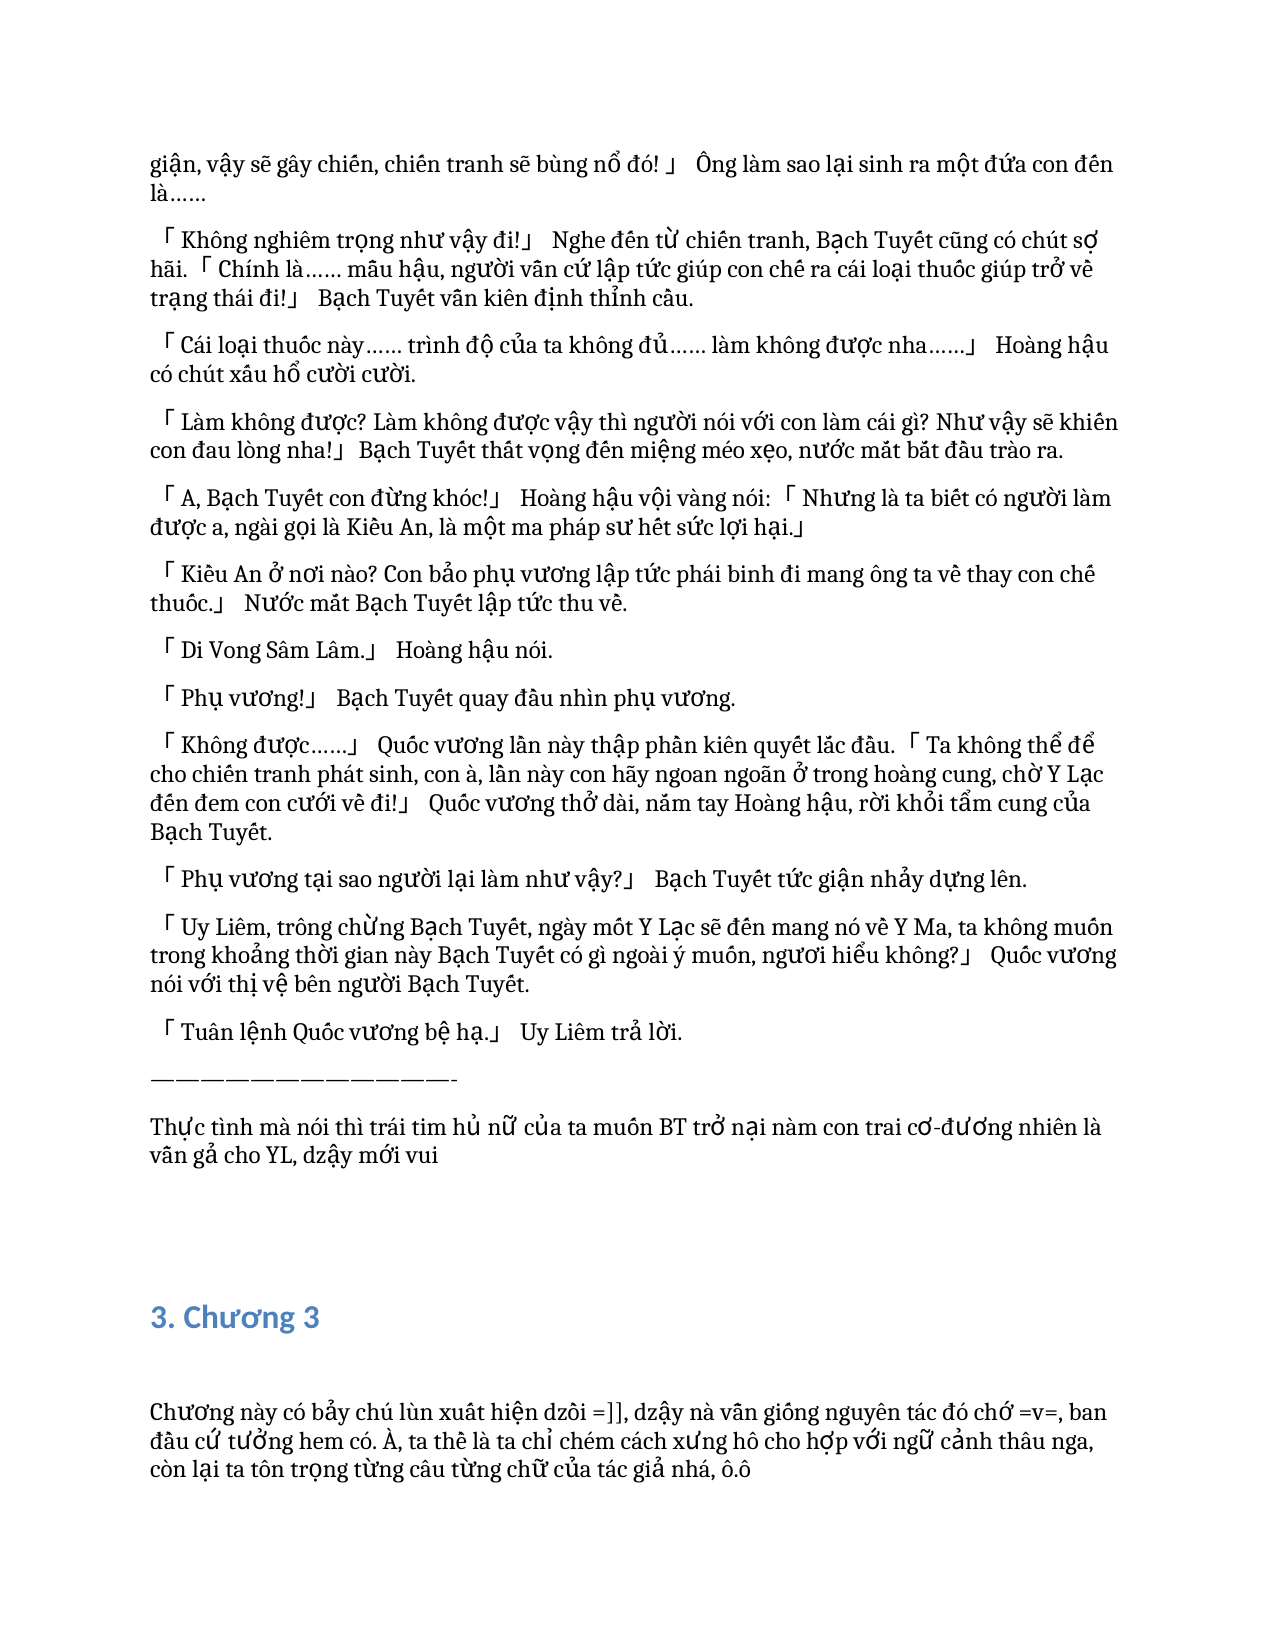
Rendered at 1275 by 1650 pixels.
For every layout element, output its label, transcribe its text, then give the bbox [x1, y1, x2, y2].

text 「 Không được……」 Quốc vương lần này thập phần kiên quyết lắc đầu.「 Ta không thể để cho chiến tranh phát sinh, con à, lần này con hãy ngoan ngoãn ở trong hoàng cung, chờ Y Lạc đến đem con cưới về đi!」 Quốc vương thở dài, nắm tay Hoàng hậu, rời khỏi tẩm cung của Bạch Tuyết. [150, 731, 1125, 846]
text 「 Di Vong Sâm Lâm.」 Hoàng hậu nói. [150, 636, 1125, 665]
subtitle 3. Chương 3 [150, 1296, 1125, 1337]
text ————————————- [150, 1065, 1125, 1094]
text 「 Không nghiêm trọng như vậy đi!」 Nghe đến từ chiến tranh, Bạch Tuyết cũng có chút sợ hãi.「 Chính là…… mẫu hậu, người vẫn cứ lập tức giúp con chế ra cái loại thuốc giúp trở về trạng thái đi!」 Bạch Tuyết vẫn kiên định thỉnh cầu. [150, 226, 1125, 312]
text Thực tình mà nói thì trái tim hủ nữ của ta muốn BT trở nại nàm con trai cơ-đương nhiên là vẫn gả cho YL, dzậy mới vui [150, 1112, 1125, 1170]
text 「 Làm không được? Làm không được vậy thì người nói với con làm cái gì? Như vậy sẽ khiến con đau lòng nha!」Bạch Tuyết thất vọng đến miệng méo xẹo, nước mắt bắt đầu trào ra. [150, 407, 1125, 465]
text 「 Uy Liêm, trông chừng Bạch Tuyết, ngày mốt Y Lạc sẽ đến mang nó về Y Ma, ta không muốn trong khoảng thời gian này Bạch Tuyết có gì ngoài ý muốn, ngươi hiểu không?」 Quốc vương nói với thị vệ bên người Bạch Tuyết. [150, 912, 1125, 999]
text 「 Phụ vương!」 Bạch Tuyết quay đầu nhìn phụ vương. [150, 684, 1125, 712]
text 「 Tuân lệnh Quốc vương bệ hạ.」 Uy Liêm trả lời. [150, 1017, 1125, 1046]
text Chương này có bảy chú lùn xuất hiện dzồi =]], dzậy nà vẫn giống nguyên tác đó chớ =v=, ban đầu cứ tưởng hem có. À, ta thề là ta chỉ chém cách xưng hô cho hợp với ngữ cảnh thâu nga, còn lại ta tôn trọng từng câu từng chữ của tác giả nhá, ô.ô [150, 1340, 1125, 1484]
text 「 Kiều An ở nơi nào? Con bảo phụ vương lập tức phái binh đi mang ông ta về thay con chế thuốc.」 Nước mắt Bạch Tuyết lập tức thu về. [150, 560, 1125, 617]
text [150, 150, 1125, 207]
text 「 A, Bạch Tuyết con đừng khóc!」 Hoàng hậu vội vàng nói:「 Nhưng là ta biết có người làm được a, ngài gọi là Kiều An, là một ma pháp sư hết sức lợi hại.」 [150, 484, 1125, 541]
text 「 Cái loại thuốc này…… trình độ của ta không đủ…… làm không được nha……」 Hoàng hậu có chút xấu hổ cười cười. [150, 331, 1125, 389]
text 「 Phụ vương tại sao người lại làm như vậy?」 Bạch Tuyết tức giận nhảy dựng lên. [150, 865, 1125, 894]
